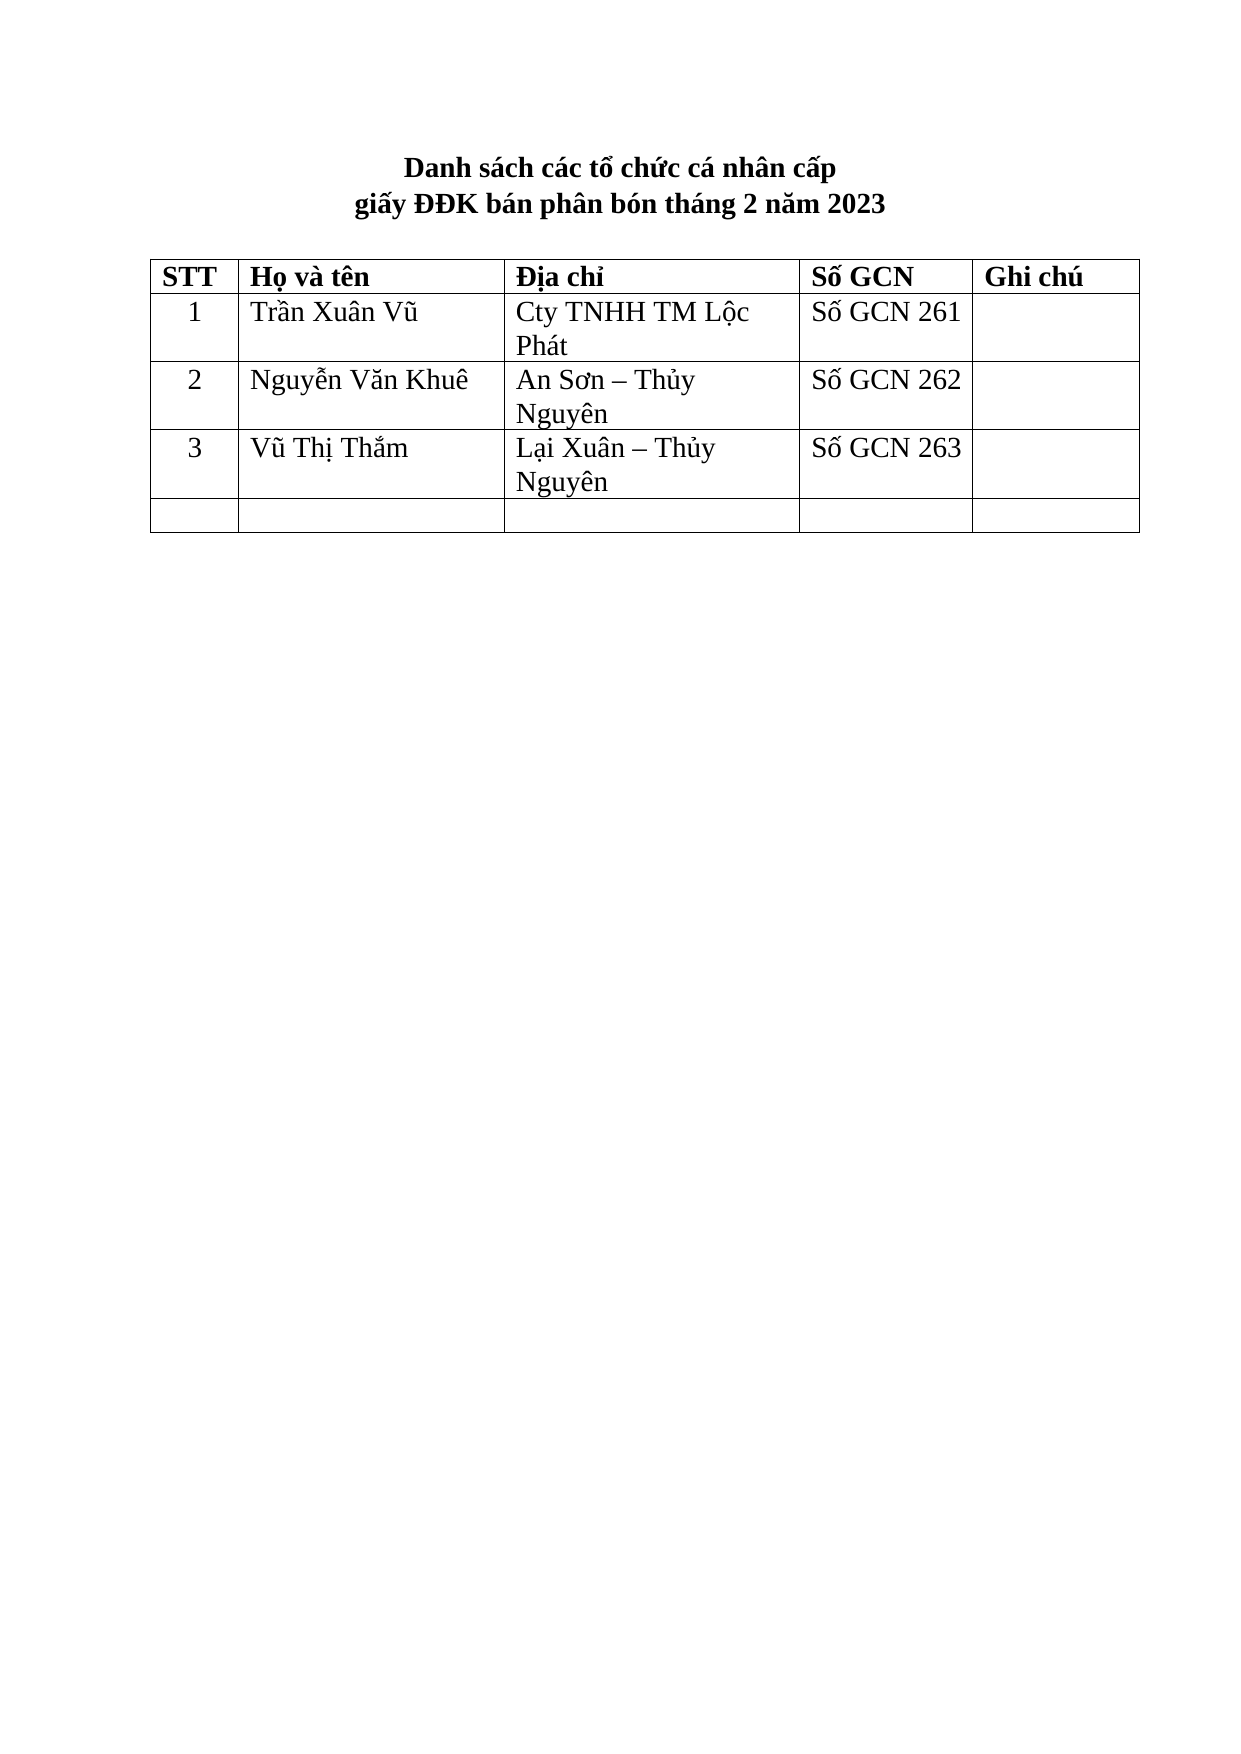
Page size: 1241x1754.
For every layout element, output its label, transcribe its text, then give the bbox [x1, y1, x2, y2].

table_cell Trần Xuân Vũ [239, 294, 504, 361]
table_cell Số GCN 263 [800, 430, 972, 497]
table_cell Nguyễn Văn Khuê [239, 362, 504, 429]
table_cell Vũ Thị Thắm [239, 430, 504, 497]
table_cell Số GCN 261 [800, 294, 972, 361]
table_cell [973, 499, 1139, 532]
table_cell 1 [151, 294, 238, 361]
table_header Số GCN [800, 260, 972, 293]
text giấy ĐĐK bán phân bón tháng 2 năm 2023 [150, 186, 1090, 220]
table_cell An Sơn – Thủy Nguyên [505, 362, 799, 429]
table_header STT [151, 260, 238, 293]
table_cell [973, 430, 1139, 497]
table_header Địa chỉ [505, 260, 799, 293]
table_cell 3 [151, 430, 238, 497]
table_cell [800, 499, 972, 532]
table_cell [973, 294, 1139, 361]
table_cell Lại Xuân – Thủy Nguyên [505, 430, 799, 497]
table_header Ghi chú [973, 260, 1139, 293]
table_cell [505, 499, 799, 532]
table_cell [151, 499, 238, 532]
table_cell [239, 499, 504, 532]
table_cell Số GCN 262 [800, 362, 972, 429]
text Danh sách các tổ chức cá nhân cấp [150, 150, 1090, 183]
table_cell 2 [151, 362, 238, 429]
table_cell Cty TNHH TM Lộc Phát [505, 294, 799, 361]
table_cell [973, 362, 1139, 429]
table_header Họ và tên [239, 260, 504, 293]
